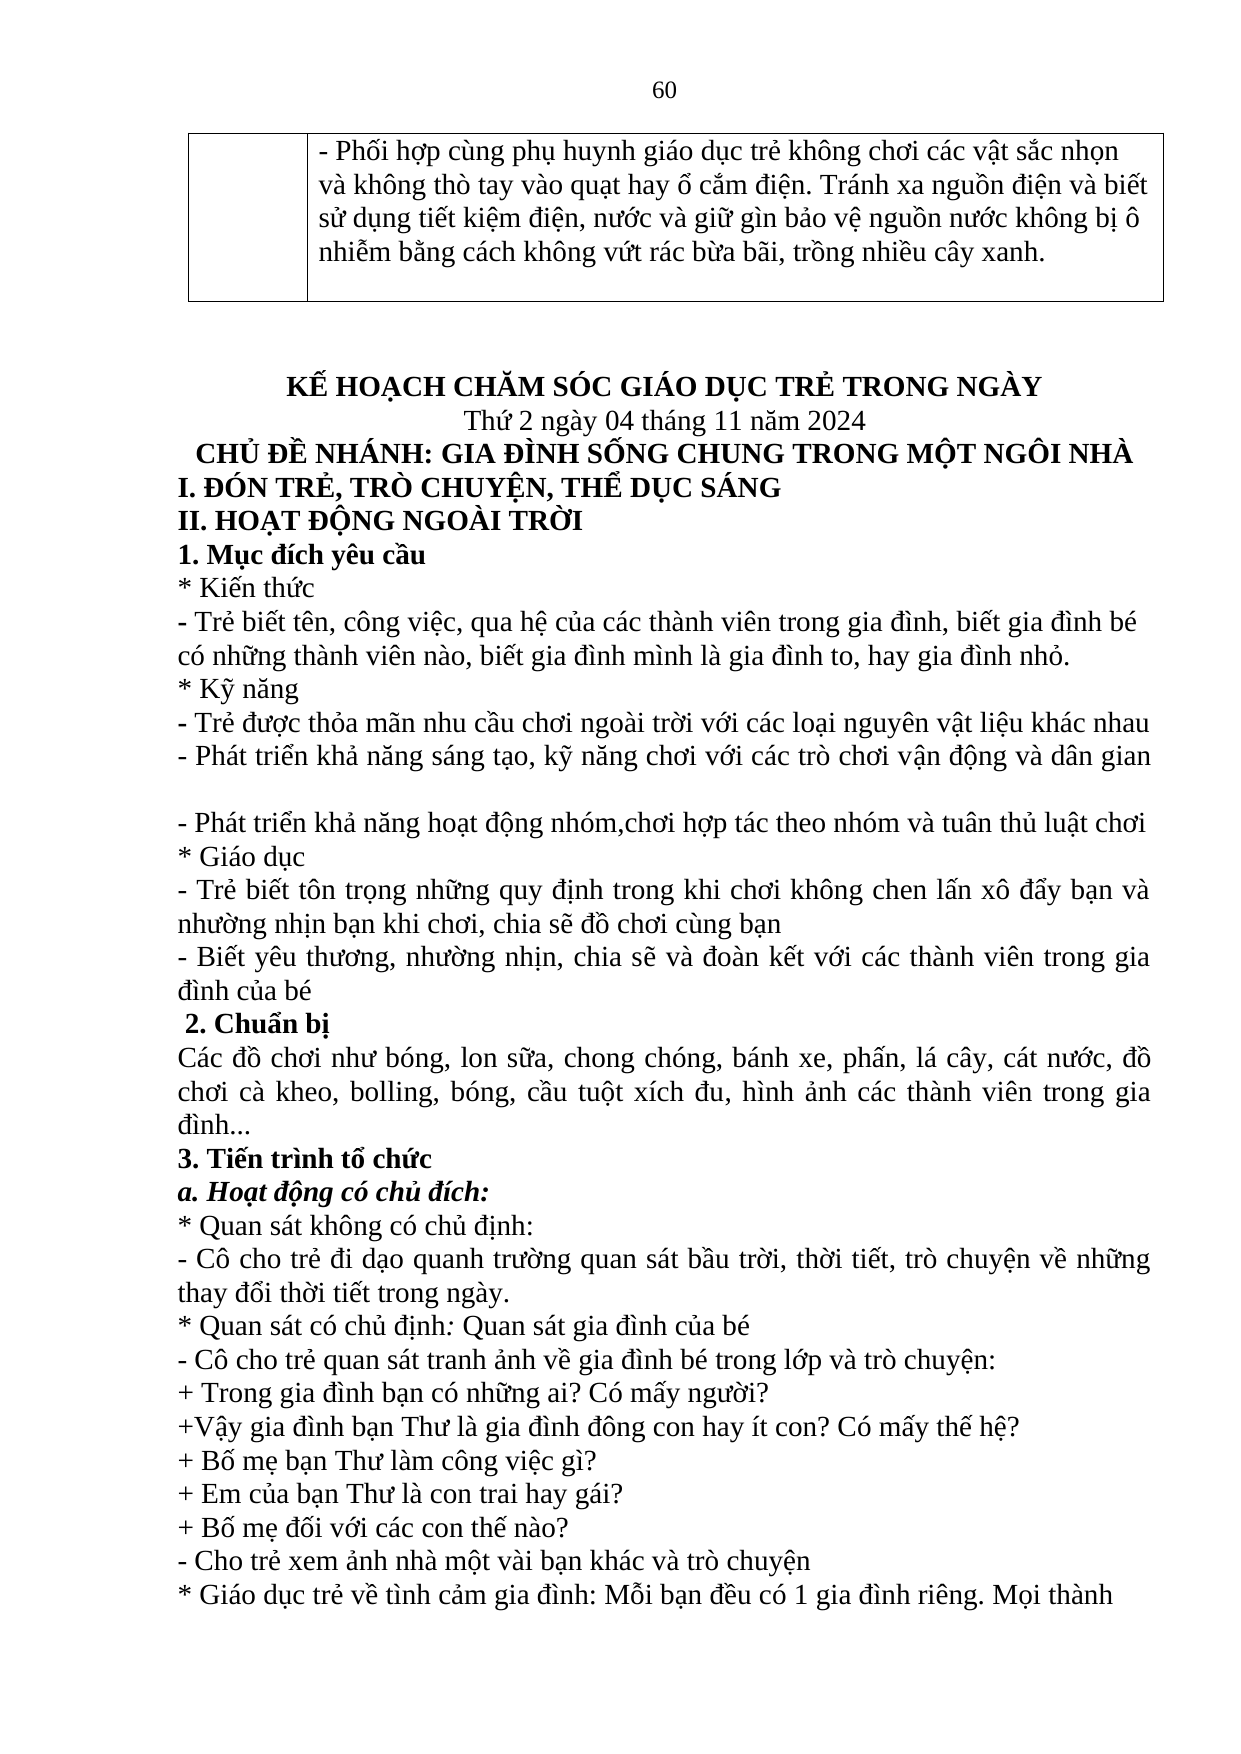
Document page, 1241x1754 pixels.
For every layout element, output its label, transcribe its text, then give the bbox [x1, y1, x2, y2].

text + Bố mẹ đối với các con thế nào? [177, 1510, 1152, 1543]
text - Trẻ được thỏa mãn nhu cầu chơi ngoài trời với các loại nguyên vật liệu khác nhau [177, 705, 1152, 738]
text 2. Chuẩn bị [177, 1007, 1152, 1040]
text - Trẻ biết tên, công việc, qua hệ của các thành viên trong gia đình, biết gia đình bé có những thành viên nào, biết gia đình mình là gia đình to, hay gia đình nhỏ. [177, 604, 1152, 671]
text * Kiến thức [177, 571, 1152, 604]
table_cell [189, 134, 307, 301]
text 3. Tiến trình tổ chức [177, 1141, 1152, 1174]
text I. ĐÓN TRẺ, TRÒ CHUYỆN, THỂ DỤC SÁNG [177, 470, 1152, 503]
text a. Hoạt động có chủ đích: [177, 1174, 1152, 1208]
text - Phát triển khả năng sáng tạo, kỹ năng chơi với các trò chơi vận động và dân gian [177, 738, 1152, 805]
text Các đồ chơi như bóng, lon sữa, chong chóng, bánh xe, phấn, lá cây, cát nước, đồ chơi cà kheo, bolling, bóng, cầu tuột xích đu, hình ảnh các thành viên trong gia đình... [177, 1040, 1152, 1141]
text Thứ 2 ngày 04 tháng 11 năm 2024 [177, 403, 1152, 436]
text + Bố mẹ bạn Thư làm công việc gì? [177, 1443, 1152, 1476]
text CHỦ ĐỀ NHÁNH: GIA ĐÌNH SỐNG CHUNG TRONG MỘT NGÔI NHÀ [83, 436, 1152, 470]
text - Cho trẻ xem ảnh nhà một vài bạn khác và trò chuyện [177, 1543, 1152, 1577]
text KẾ HOẠCH CHĂM SÓC GIÁO DỤC TRẺ TRONG NGÀY [177, 369, 1152, 403]
text + Trong gia đình bạn có những ai? Có mấy người? [177, 1376, 1152, 1409]
text +Vậy gia đình bạn Thư là gia đình đông con hay ít con? Có mấy thế hệ? [177, 1409, 1152, 1443]
text - Biết yêu thương, nhường nhịn, chia sẽ và đoàn kết với các thành viên trong gia đình của bé [177, 939, 1152, 1007]
text - Phát triển khả năng hoạt động nhóm,chơi hợp tác theo nhóm và tuân thủ luật chơi [177, 805, 1152, 839]
text 1. Mục đích yêu cầu [177, 537, 1152, 571]
text + Em của bạn Thư là con trai hay gái? [177, 1476, 1152, 1510]
text * Quan sát không có chủ định: [177, 1208, 1152, 1241]
text - Cô cho trẻ đi dạo quanh trường quan sát bầu trời, thời tiết, trò chuyện về những thay đổi thời tiết trong ngày. [177, 1241, 1152, 1308]
text * Giáo dục [177, 839, 1152, 872]
text * Kỹ năng [177, 671, 1152, 705]
text - Cô cho trẻ quan sát tranh ảnh về gia đình bé trong lớp và trò chuyện: [177, 1342, 1152, 1376]
text * Quan sát có chủ định: Quan sát gia đình của bé [177, 1308, 1152, 1342]
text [177, 1577, 1152, 1610]
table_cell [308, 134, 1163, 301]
text - Trẻ biết tôn trọng những quy định trong khi chơi không chen lấn xô đẩy bạn và nhường nhịn bạn khi chơi, chia sẽ đồ chơi cùng bạn [177, 872, 1152, 939]
text II. HOẠT ĐỘNG NGOÀI TRỜI [177, 503, 1152, 537]
